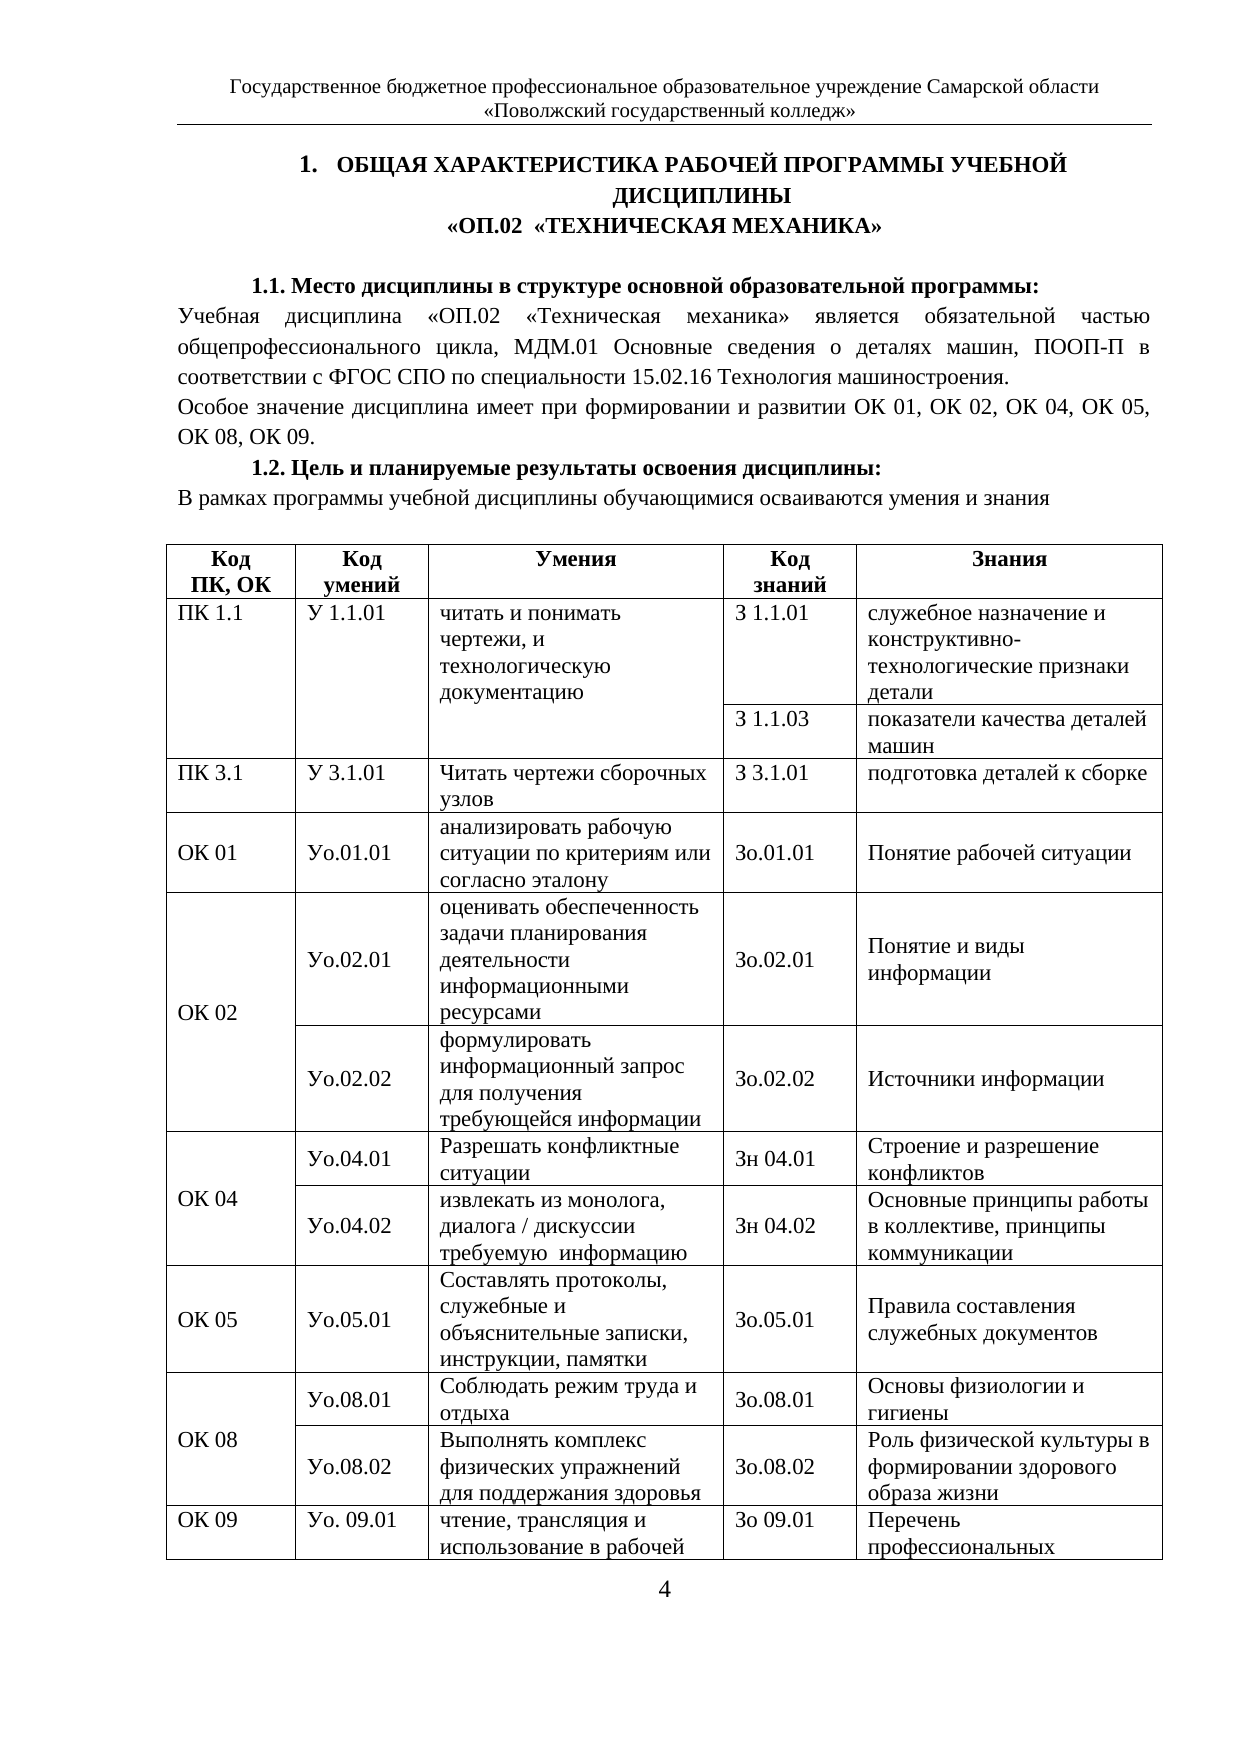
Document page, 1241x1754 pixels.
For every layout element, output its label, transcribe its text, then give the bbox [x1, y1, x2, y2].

table_cell извлекать из монолога, диалога / дискуссии требуемую информацию [429, 1186, 723, 1265]
table_cell Источники информации [857, 1026, 1162, 1131]
text 1.1. Место дисциплины в структуре основной образовательной программы: [177, 272, 1152, 299]
table_cell Соблюдать режим труда и отдыха [429, 1373, 723, 1425]
table_cell Читать чертежи сборочных узлов [429, 759, 723, 812]
table_header Код умений [296, 545, 428, 598]
table_cell ОК 05 [167, 1266, 295, 1372]
table_cell ОК 02 [167, 893, 295, 1131]
table_cell ПК 3.1 [167, 759, 295, 812]
table_cell Зо.02.02 [724, 1026, 856, 1131]
table_cell З 3.1.01 [724, 759, 856, 812]
table_cell Зо.08.02 [724, 1426, 856, 1505]
table_cell анализировать рабочую ситуации по критериям или согласно эталону [429, 813, 723, 892]
table_cell Уо.04.01 [296, 1132, 428, 1185]
table_header Знания [857, 545, 1162, 598]
table_cell ОК 04 [167, 1132, 295, 1265]
table_cell Понятие и виды информации [857, 893, 1162, 1025]
table_cell Зн 04.01 [724, 1132, 856, 1185]
table_cell Зо.08.01 [724, 1373, 856, 1425]
table_header Код ПК, ОК [167, 545, 295, 598]
table_cell Уо.02.02 [296, 1026, 428, 1131]
table_cell Основы физиологии и гигиены [857, 1373, 1162, 1425]
table_cell Уо.04.02 [296, 1186, 428, 1265]
table_cell Уо.05.01 [296, 1266, 428, 1372]
table_cell Зо 09.01 [724, 1506, 856, 1559]
table_cell показатели качества деталей машин [857, 705, 1162, 758]
table_cell читать и понимать чертежи, и технологическую документацию [429, 599, 723, 758]
table_cell Составлять протоколы, служебные и объяснительные записки, инструкции, памятки [429, 1266, 723, 1372]
table_cell У 3.1.01 [296, 759, 428, 812]
table_cell Выполнять комплекс физических упражнений для поддержания здоровья [429, 1426, 723, 1505]
table_header Код знаний [724, 545, 856, 598]
table_cell У 1.1.01 [296, 599, 428, 758]
text Особое значение дисциплина имеет при формировании и развитии ОК 01, ОК 02, ОК 04, ОК 05, ОК 08, ОК 09. [177, 393, 1152, 450]
table_cell ОК 08 [167, 1373, 295, 1505]
table_cell Роль физической культуры в формировании здорового образа жизни [857, 1426, 1162, 1505]
table_cell оценивать обеспеченность задачи планирования деятельности информационными ресурсами [429, 893, 723, 1025]
text 1.2. Цель и планируемые результаты освоения дисциплины: [177, 453, 1152, 480]
table_cell Основные принципы работы в коллективе, принципы коммуникации [857, 1186, 1162, 1265]
table_cell З 1.1.01 [724, 599, 856, 704]
table_cell Уо.02.01 [296, 893, 428, 1025]
table_cell формулировать информационный запрос для получения требующейся информации [429, 1026, 723, 1131]
table_cell Уо.08.01 [296, 1373, 428, 1425]
table_cell Строение и разрешение конфликтов [857, 1132, 1162, 1185]
table_cell служебное назначение и конструктивно-технологические признаки детали [857, 599, 1162, 704]
table_cell ОК 09 [167, 1506, 295, 1559]
table_cell Зо.01.01 [724, 813, 856, 892]
list ОБЩАЯ ХАРАКТЕРИСТИКА РАБОЧЕЙ ПРОГРАММЫ УЧЕБНОЙ ДИСЦИПЛИНЫ [215, 149, 1152, 208]
table_cell Зо.05.01 [724, 1266, 856, 1372]
text Учебная дисциплина «ОП.02 «Техническая механика» является обязательной частью общепрофессионального цикла, МДМ.01 Основные сведения о деталях машин, ПООП-П в соответствии с ФГОС СПО по специальности 15.02.16 Технология машиностроения. [177, 302, 1152, 389]
table_cell Зо.02.01 [724, 893, 856, 1025]
table_cell подготовка деталей к сборке [857, 759, 1162, 812]
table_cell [857, 1506, 1162, 1559]
table_cell Уо. 09.01 [296, 1506, 428, 1559]
table_header Умения [429, 545, 723, 598]
text В рамках программы учебной дисциплины обучающимися осваиваются умения и знания [177, 484, 1152, 510]
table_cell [429, 1506, 723, 1559]
table_cell Разрешать конфликтные ситуации [429, 1132, 723, 1185]
table_cell Правила составления служебных документов [857, 1266, 1162, 1372]
table_cell ПК 1.1 [167, 599, 295, 758]
table_cell Уо.01.01 [296, 813, 428, 892]
table_cell З 1.1.03 [724, 705, 856, 758]
table_cell Уо.08.02 [296, 1426, 428, 1505]
table_cell Зн 04.02 [724, 1186, 856, 1265]
text «ОП.02 «ТЕХНИЧЕСКАЯ МЕХАНИКА» [177, 212, 1152, 238]
table_cell Понятие рабочей ситуации [857, 813, 1162, 892]
table_cell ОК 01 [167, 813, 295, 892]
